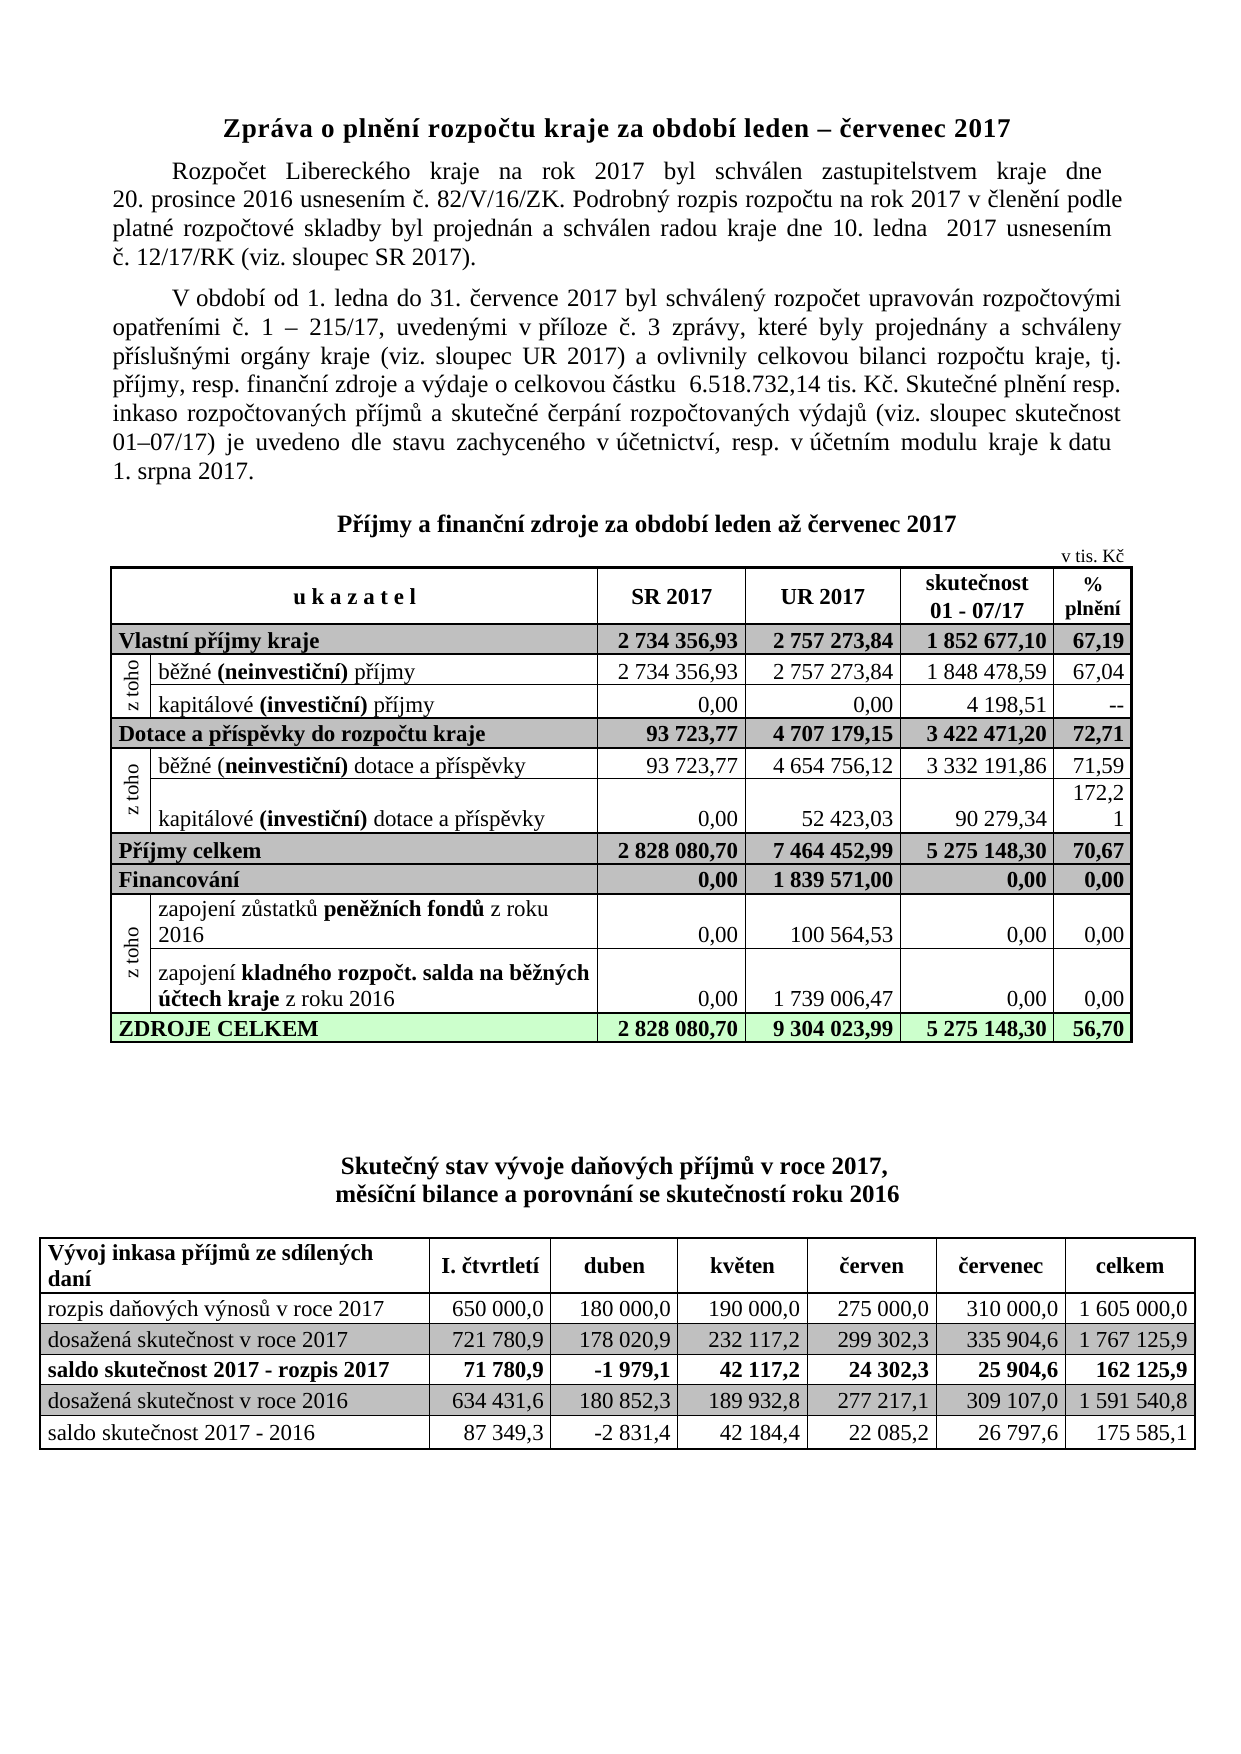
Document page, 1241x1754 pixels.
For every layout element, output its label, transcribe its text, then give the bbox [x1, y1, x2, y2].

title Zpráva o plnění rozpočtu kraje za období leden – červenec 2017 [112, 112, 1122, 143]
table_cell 1 848 478,59 [901, 655, 1053, 684]
table_cell 90 279,34 [901, 779, 1053, 832]
table_cell 56,70 [1054, 1014, 1130, 1041]
table_cell 277 217,1 [808, 1385, 936, 1415]
table_cell 721 780,9 [430, 1324, 550, 1354]
table_cell 42 117,2 [678, 1355, 807, 1384]
table_header červen [808, 1239, 936, 1292]
table_cell Vlastní příjmy kraje [112, 625, 597, 653]
table_cell 2 828 080,70 [598, 834, 745, 863]
table_cell 299 302,3 [808, 1324, 936, 1354]
table_cell 0,00 [746, 685, 900, 717]
table_cell 1 605 000,0 [1066, 1294, 1194, 1323]
text Rozpočet Libereckého kraje na rok 2017 byl schválen zastupitelstvem kraje dne 20. prosince 2016 usnesením č. 82/V/16/ZK. Podrobný rozpis rozpočtu na rok 2017 v členění podle platné rozpočtové skladby byl projednán a schválen radou kraje dne 10. ledna 2017 usnesením č. 12/17/RK (viz. sloupec SR 2017). [112, 156, 1122, 271]
table_cell 26 797,6 [937, 1416, 1065, 1448]
table_cell 310 000,0 [937, 1294, 1065, 1323]
table_cell 5 275 148,30 [901, 834, 1053, 863]
table_cell 0,00 [1054, 865, 1130, 893]
table_cell kapitálové (investiční) dotace a příspěvky [151, 779, 597, 832]
table_cell 9 304 023,99 [746, 1014, 900, 1041]
table_header v tis. Kč [111, 538, 1131, 566]
table_cell 7 464 452,99 [746, 834, 900, 863]
table_cell 4 198,51 [901, 685, 1053, 717]
table_cell 0,00 [598, 949, 745, 1012]
table_cell 2 734 356,93 [598, 655, 745, 684]
table_cell 100 564,53 [746, 895, 900, 947]
table_cell dosažená skutečnost v roce 2016 [41, 1385, 429, 1415]
table_cell 3 422 471,20 [901, 719, 1053, 747]
table_cell -- [1054, 685, 1130, 717]
table_cell zapojení kladného rozpočt. salda na běžných účtech kraje z roku 2016 [151, 949, 597, 1012]
table_cell 71,59 [1054, 749, 1130, 778]
table_cell 4 654 756,12 [746, 749, 900, 778]
table_header Vývoj inkasa příjmů ze sdílených daní [41, 1239, 429, 1292]
table_cell 01 - 07/17 [901, 595, 1053, 623]
table_cell 1 839 571,00 [746, 865, 900, 893]
table_cell 1 739 006,47 [746, 949, 900, 1012]
table_cell 309 107,0 [937, 1385, 1065, 1415]
table_cell 189 932,8 [678, 1385, 807, 1415]
table_cell 2 734 356,93 [598, 625, 745, 653]
table_cell 25 904,6 [937, 1355, 1065, 1384]
table_cell SR 2017 [598, 569, 745, 623]
table_cell 172,21 [1054, 779, 1130, 832]
table_cell 650 000,0 [430, 1294, 550, 1323]
table_header květen [678, 1239, 807, 1292]
table_cell 162 125,9 [1066, 1355, 1194, 1384]
table_cell 5 275 148,30 [901, 1014, 1053, 1041]
table_cell zapojení zůstatků peněžních fondů z roku 2016 [151, 895, 597, 947]
table_cell z toho [112, 655, 150, 717]
table_cell -1 979,1 [551, 1355, 677, 1384]
table_cell 0,00 [598, 895, 745, 947]
table_header I. čtvrtletí [430, 1239, 550, 1292]
table_cell 2 757 273,84 [746, 625, 900, 653]
text Příjmy a finanční zdroje za období leden až červenec 2017 [112, 509, 1122, 538]
table_cell 87 349,3 [430, 1416, 550, 1448]
table_cell 71 780,9 [430, 1355, 550, 1384]
table_cell 22 085,2 [808, 1416, 936, 1448]
table_cell 24 302,3 [808, 1355, 936, 1384]
table_header celkem [1066, 1239, 1194, 1292]
table_cell 275 000,0 [808, 1294, 936, 1323]
table_cell 0,00 [598, 685, 745, 717]
table_cell Financování [112, 865, 597, 893]
table_cell běžné (neinvestiční) příjmy [151, 655, 597, 684]
table_cell rozpis daňových výnosů v roce 2017 [41, 1294, 429, 1323]
table_cell z toho [112, 749, 150, 832]
table_cell kapitálové (investiční) příjmy [151, 685, 597, 717]
table_cell 42 184,4 [678, 1416, 807, 1448]
table_cell 190 000,0 [678, 1294, 807, 1323]
table_cell 52 423,03 [746, 779, 900, 832]
table_cell UR 2017 [746, 569, 900, 623]
table_cell 2 757 273,84 [746, 655, 900, 684]
table_cell 178 020,9 [551, 1324, 677, 1354]
table_cell 634 431,6 [430, 1385, 550, 1415]
table_cell saldo skutečnost 2017 - 2016 [41, 1416, 429, 1448]
table_cell 0,00 [598, 865, 745, 893]
table_cell 1 591 540,8 [1066, 1385, 1194, 1415]
table_cell 93 723,77 [598, 749, 745, 778]
table_cell 0,00 [901, 949, 1053, 1012]
table_cell 67,19 [1054, 625, 1130, 653]
table_cell 67,04 [1054, 655, 1130, 684]
table_cell % plnění [1054, 569, 1130, 623]
table_cell běžné (neinvestiční) dotace a příspěvky [151, 749, 597, 778]
table_cell z toho [112, 895, 150, 1012]
table_cell 1 767 125,9 [1066, 1324, 1194, 1354]
table_cell 180 852,3 [551, 1385, 677, 1415]
table_cell 70,67 [1054, 834, 1130, 863]
table_cell 1 852 677,10 [901, 625, 1053, 653]
table_header červenec [937, 1239, 1065, 1292]
table_cell saldo skutečnost 2017 - rozpis 2017 [41, 1355, 429, 1384]
text V obdobíod1.ledna do 31. července 2017 byl schválený rozpočet upravován rozpočtovými opatřeními č. 1 – 215/17, uvedenými v příloze č. 3zprávy,kterébylyprojednányaschválenypříslušnýmiorgánykraje(viz. sloupec UR 2017) a ovlivnily celkovou bilanci rozpočtu kraje, tj. příjmy,resp.finanční zdroje a výdaje o celkovou částku 6.518.732,14 tis. Kč.Skutečnéplněníresp.inkasorozpočtovanýchpříjmůaskutečnéčerpánírozpočtovanýchvýdajů(viz.sloupec skutečnost 01–07/17) je uvedeno dle stavu zachyceného v účetnictví, resp. v účetním modulu kraje k datu 1. srpna 2017. [112, 283, 1122, 484]
table_cell Dotace a příspěvky do rozpočtu kraje [112, 719, 597, 747]
table_cell Příjmy celkem [112, 834, 597, 863]
table_cell 175 585,1 [1066, 1416, 1194, 1448]
table_cell 232 117,2 [678, 1324, 807, 1354]
table_cell 180 000,0 [551, 1294, 677, 1323]
table_cell 2 828 080,70 [598, 1014, 745, 1041]
table_cell 0,00 [1054, 949, 1130, 1012]
table_cell 335 904,6 [937, 1324, 1065, 1354]
table_cell 0,00 [598, 779, 745, 832]
table_cell dosažená skutečnost v roce 2017 [41, 1324, 429, 1354]
table_cell -2 831,4 [551, 1416, 677, 1448]
table_cell 3 332 191,86 [901, 749, 1053, 778]
table_cell 0,00 [901, 895, 1053, 947]
table_cell 72,71 [1054, 719, 1130, 747]
table_cell 0,00 [1054, 895, 1130, 947]
table_cell 93 723,77 [598, 719, 745, 747]
table_header duben [551, 1239, 677, 1292]
table_cell ZDROJE CELKEM [112, 1014, 597, 1041]
table_cell 4 707 179,15 [746, 719, 900, 747]
text Skutečný stav vývoje daňových příjmů v roce 2017, měsíční bilance a porovnání se skutečností roku 2016 [112, 1151, 1122, 1208]
table_cell 0,00 [901, 865, 1053, 893]
table_cell skutečnost [901, 569, 1053, 595]
table_cell u k a z a t e l [112, 569, 597, 623]
